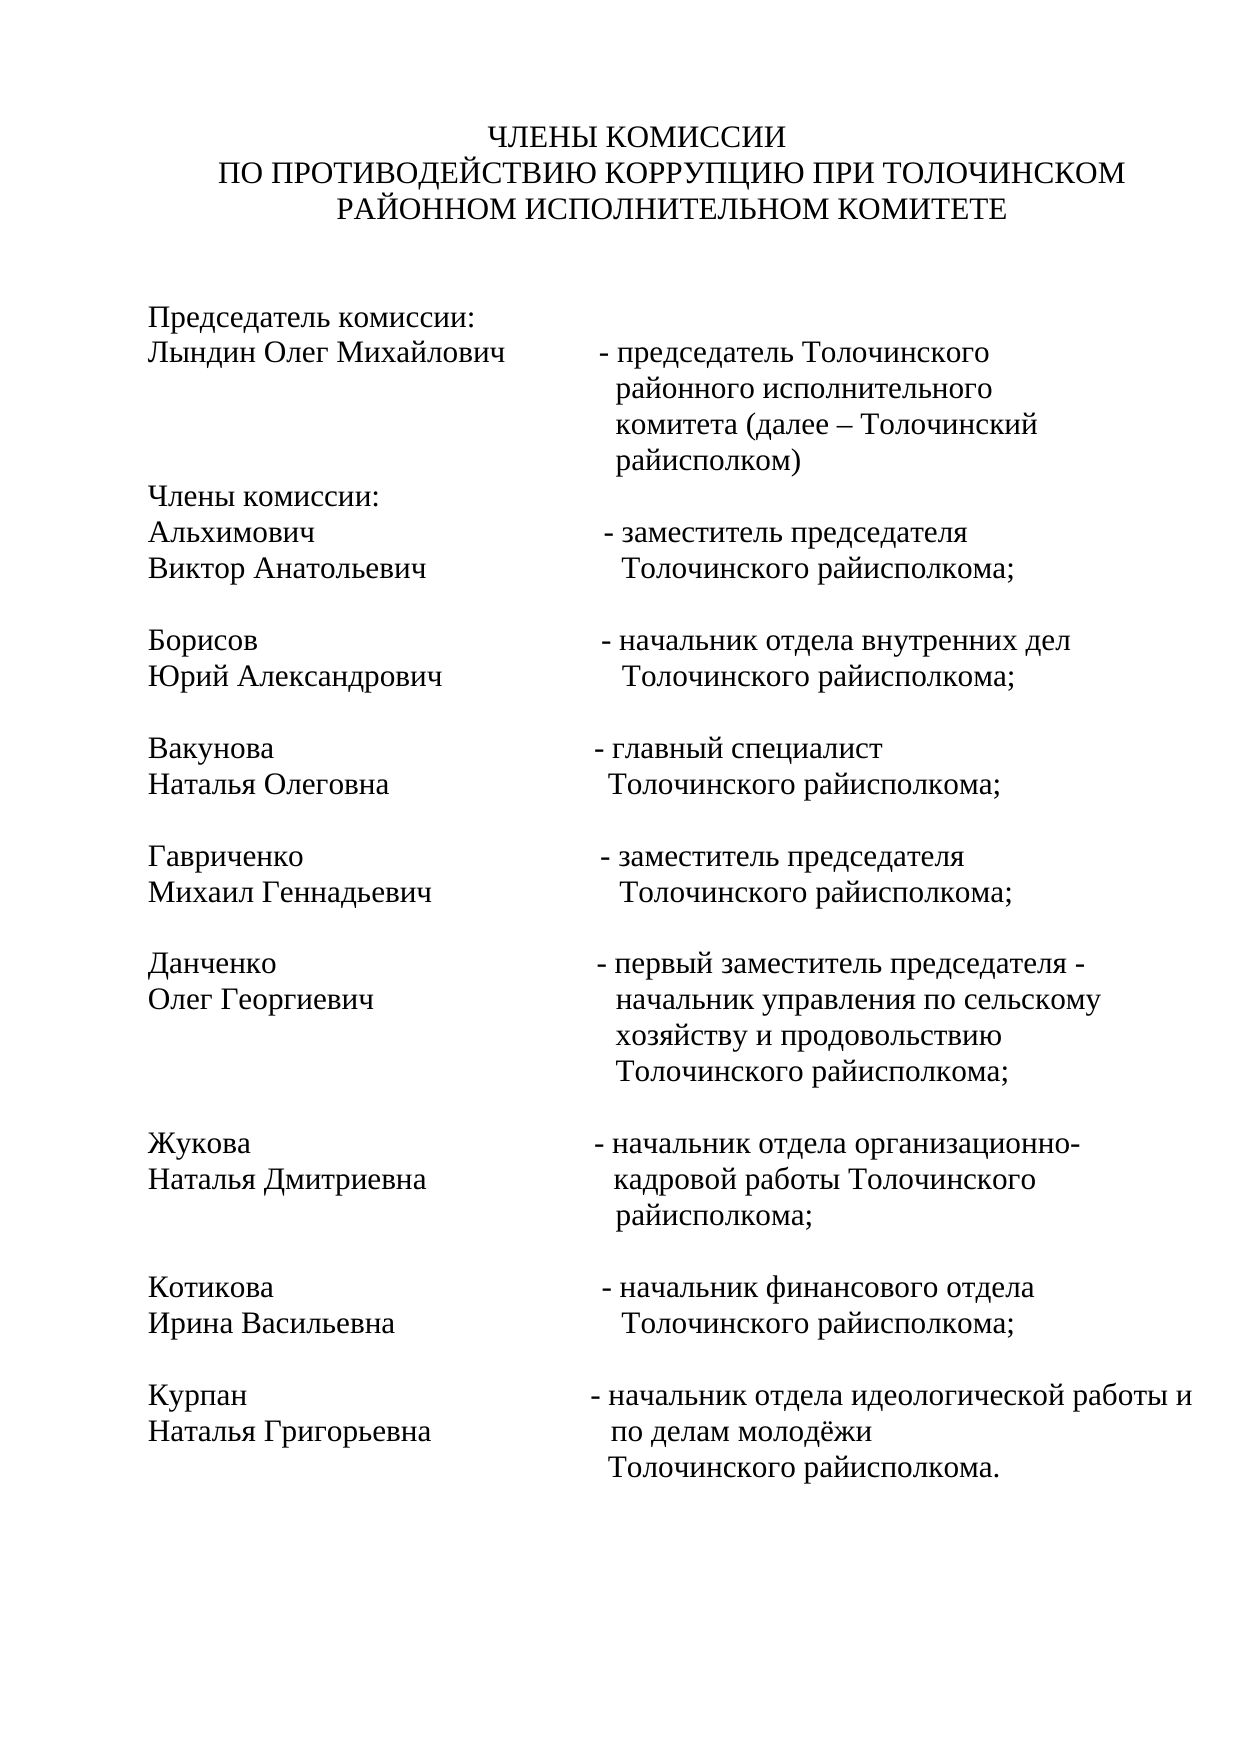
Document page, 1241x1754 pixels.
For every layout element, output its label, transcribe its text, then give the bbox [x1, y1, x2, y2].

text районного исполнительного [148, 370, 1196, 406]
text Ирина Васильевна Толочинского райисполкома; [148, 1304, 1196, 1340]
text Лындин Олег Михайлович - председатель Толочинского [148, 334, 1196, 370]
text Юрий Александрович Толочинского райисполкома; [148, 657, 1196, 693]
text Наталья Олеговна Толочинского райисполкома; [148, 765, 1196, 801]
text Толочинского райисполкома; [148, 1052, 1196, 1088]
text райисполкома; [148, 1196, 1196, 1232]
text Борисов - начальник отдела внутренних дел [148, 621, 1196, 657]
text Курпан - начальник отдела идеологической работы и Наталья Григорьевна по делам молодёжи [148, 1376, 1196, 1448]
text Толочинского райисполкома. [148, 1448, 1196, 1484]
text Данченко - первый заместитель председателя - [148, 945, 1196, 981]
text райисполком) [148, 442, 1196, 477]
text Котикова - начальник финансового отдела [148, 1268, 1196, 1304]
text Гавриченко - заместитель председателя [148, 837, 1196, 873]
text Вакунова - главный специалист [148, 729, 1196, 765]
text ПО ПРОТИВОДЕЙСТВИЮ КОРРУПЦИЮ ПРИ ТОЛОЧИНСКОМ РАЙОННОМ ИСПОЛНИТЕЛЬНОМ КОМИТЕТЕ [148, 154, 1196, 226]
text Председатель комиссии: [148, 298, 1196, 334]
text Жукова - начальник отдела организационно- [148, 1124, 1196, 1160]
text ЧЛЕНЫ КОМИССИИ [148, 118, 1196, 154]
text Олег Георгиевич начальник управления по сельскому [148, 981, 1196, 1017]
text Члены комиссии: [148, 477, 1196, 513]
text хозяйству и продовольствию [148, 1017, 1196, 1052]
text Виктор Анатольевич Толочинского райисполкома; [148, 549, 1196, 585]
text Альхимович - заместитель председателя [148, 513, 1196, 549]
text Михаил Геннадьевич Толочинского райисполкома; [148, 873, 1196, 909]
text Наталья Дмитриевна кадровой работы Толочинского [148, 1160, 1196, 1196]
text комитета (далее – Толочинский [148, 406, 1196, 442]
